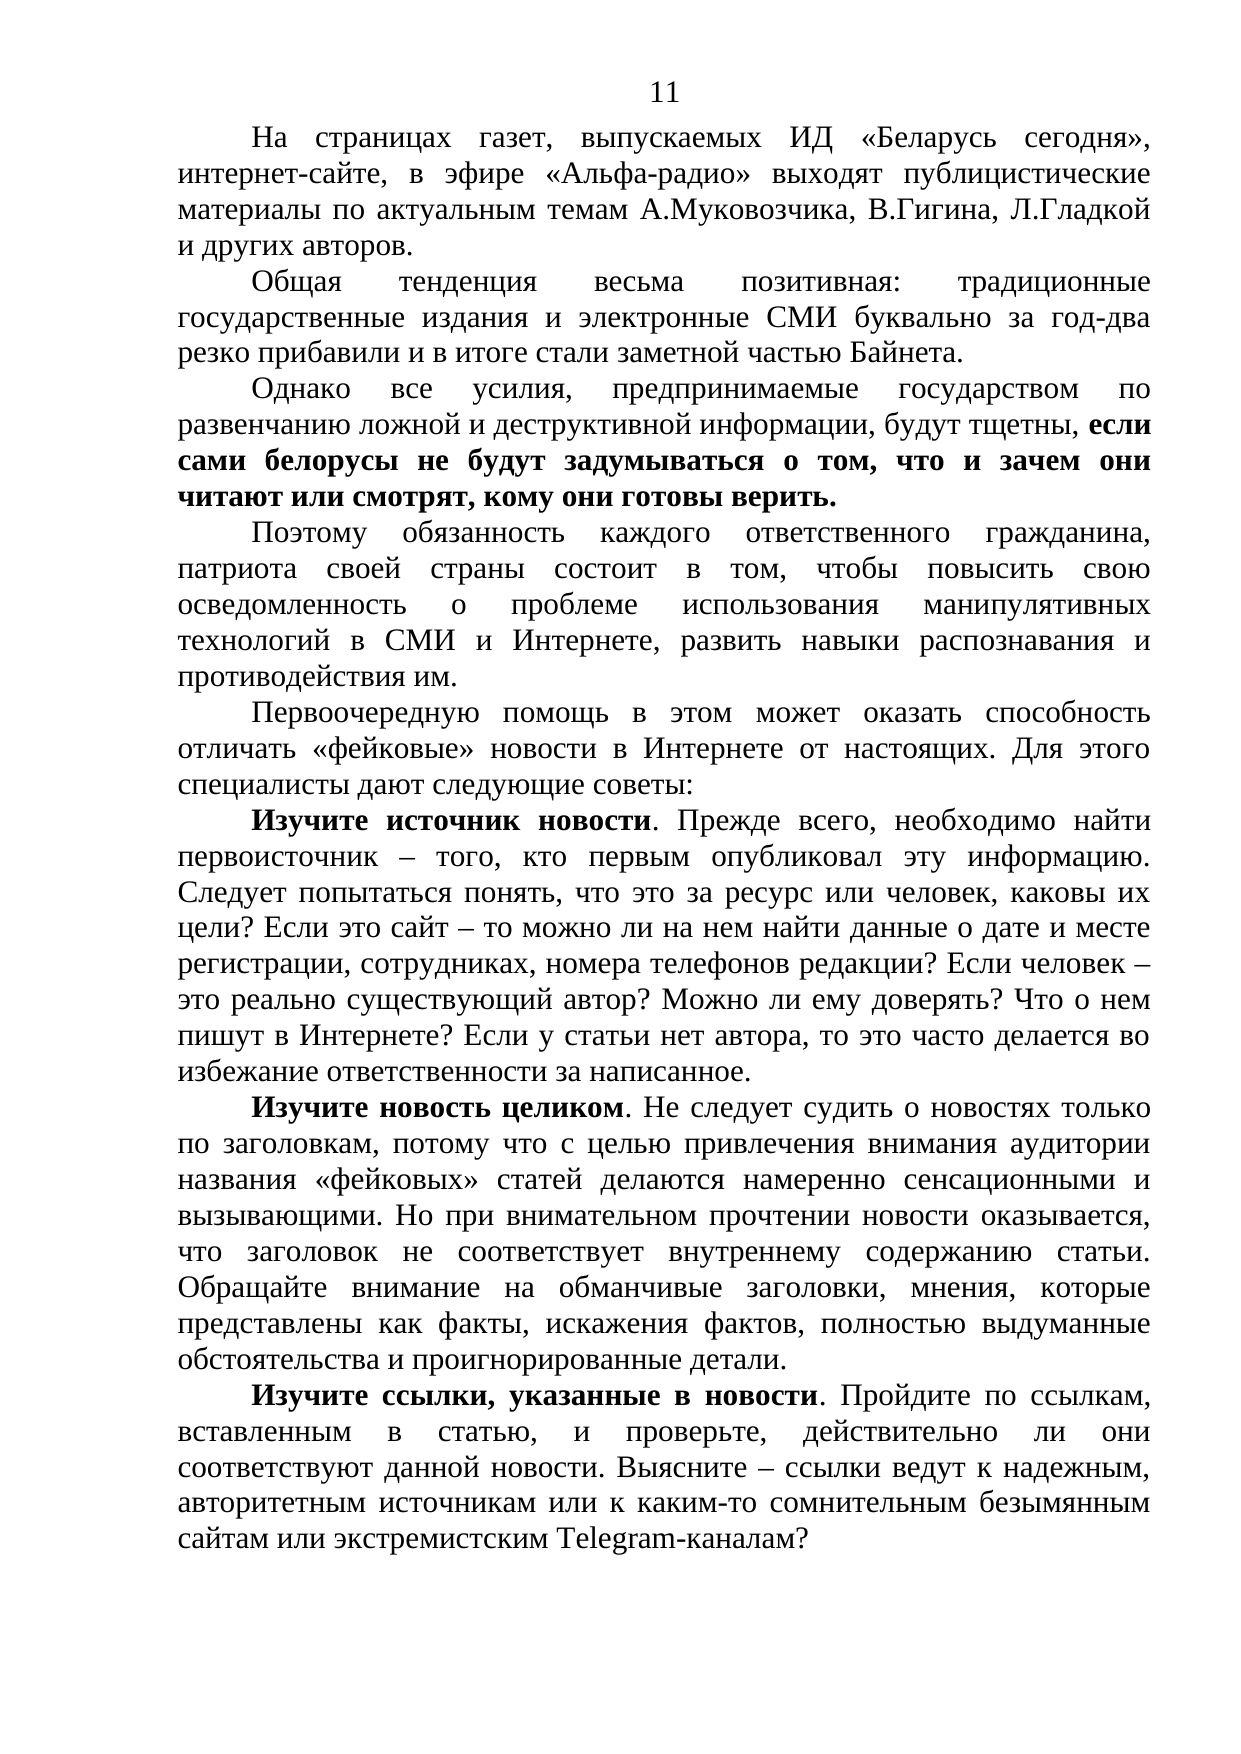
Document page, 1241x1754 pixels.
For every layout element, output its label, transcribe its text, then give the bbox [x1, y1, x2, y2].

text Поэтому обязанность каждого ответственного гражданина, патриота своей страны состоит в том, чтобы повысить свою осведомленность о проблеме использования манипулятивных технологий в СМИ и Интернете, развить навыки распознавания и противодействия им. [177, 513, 1152, 693]
text Изучите источник новости. Прежде всего, необходимо найти первоисточник – того, кто первым опубликовал эту информацию. Следует попытаться понять, что это за ресурс или человек, каковы их цели? Если это сайт – то можно ли на нем найти данные о дате и месте регистрации, сотрудниках, номера телефонов редакции? Если человек – это реально существующий автор? Можно ли ему доверять? Что о нем пишут в Интернете? Если у статьи нет автора, то это часто делается во избежание ответственности за написанное. [177, 801, 1152, 1088]
text Однако все усилия, предпринимаемые государством по развенчанию ложной и деструктивной информации, будут тщетны, если сами белорусы не будут задумываться о том, что и зачем они читают или смотрят, кому они готовы верить. [177, 370, 1152, 513]
text На страницах газет, выпускаемых ИД «Беларусь сегодня», интернет-сайте, в эфире «Альфа-радио» выходят публицистические материалы по актуальным темам А.Муковозчика, В.Гигина, Л.Гладкой и других авторов. [177, 118, 1152, 262]
text Изучите ссылки, указанные в новости. Пройдите по ссылкам, вставленным в статью, и проверьте, действительно ли они соответствуют данной новости. Выясните – ссылки ведут к надежным, авторитетным источникам или к каким-то сомнительным безымянным сайтам или экстремистским Telegram-каналам? [177, 1376, 1152, 1556]
text Общая тенденция весьма позитивная: традиционные государственные издания и электронные СМИ буквально за год-два резко прибавили и в итоге стали заметной частью Байнета. [177, 262, 1152, 370]
text Изучите новость целиком. Не следует судить о новостях только по заголовкам, потому что с целью привлечения внимания аудитории названия «фейковых» статей делаются намеренно сенсационными и вызывающими. Но при внимательном прочтении новости оказывается, что заголовок не соответствует внутреннему содержанию статьи. Обращайте внимание на обманчивые заголовки, мнения, которые представлены как факты, искажения фактов, полностью выдуманные обстоятельства и проигнорированные детали. [177, 1088, 1152, 1376]
text Первоочередную помощь в этом может оказать способность отличать «фейковые» новости в Интернете от настоящих. Для этого специалисты дают следующие советы: [177, 693, 1152, 801]
